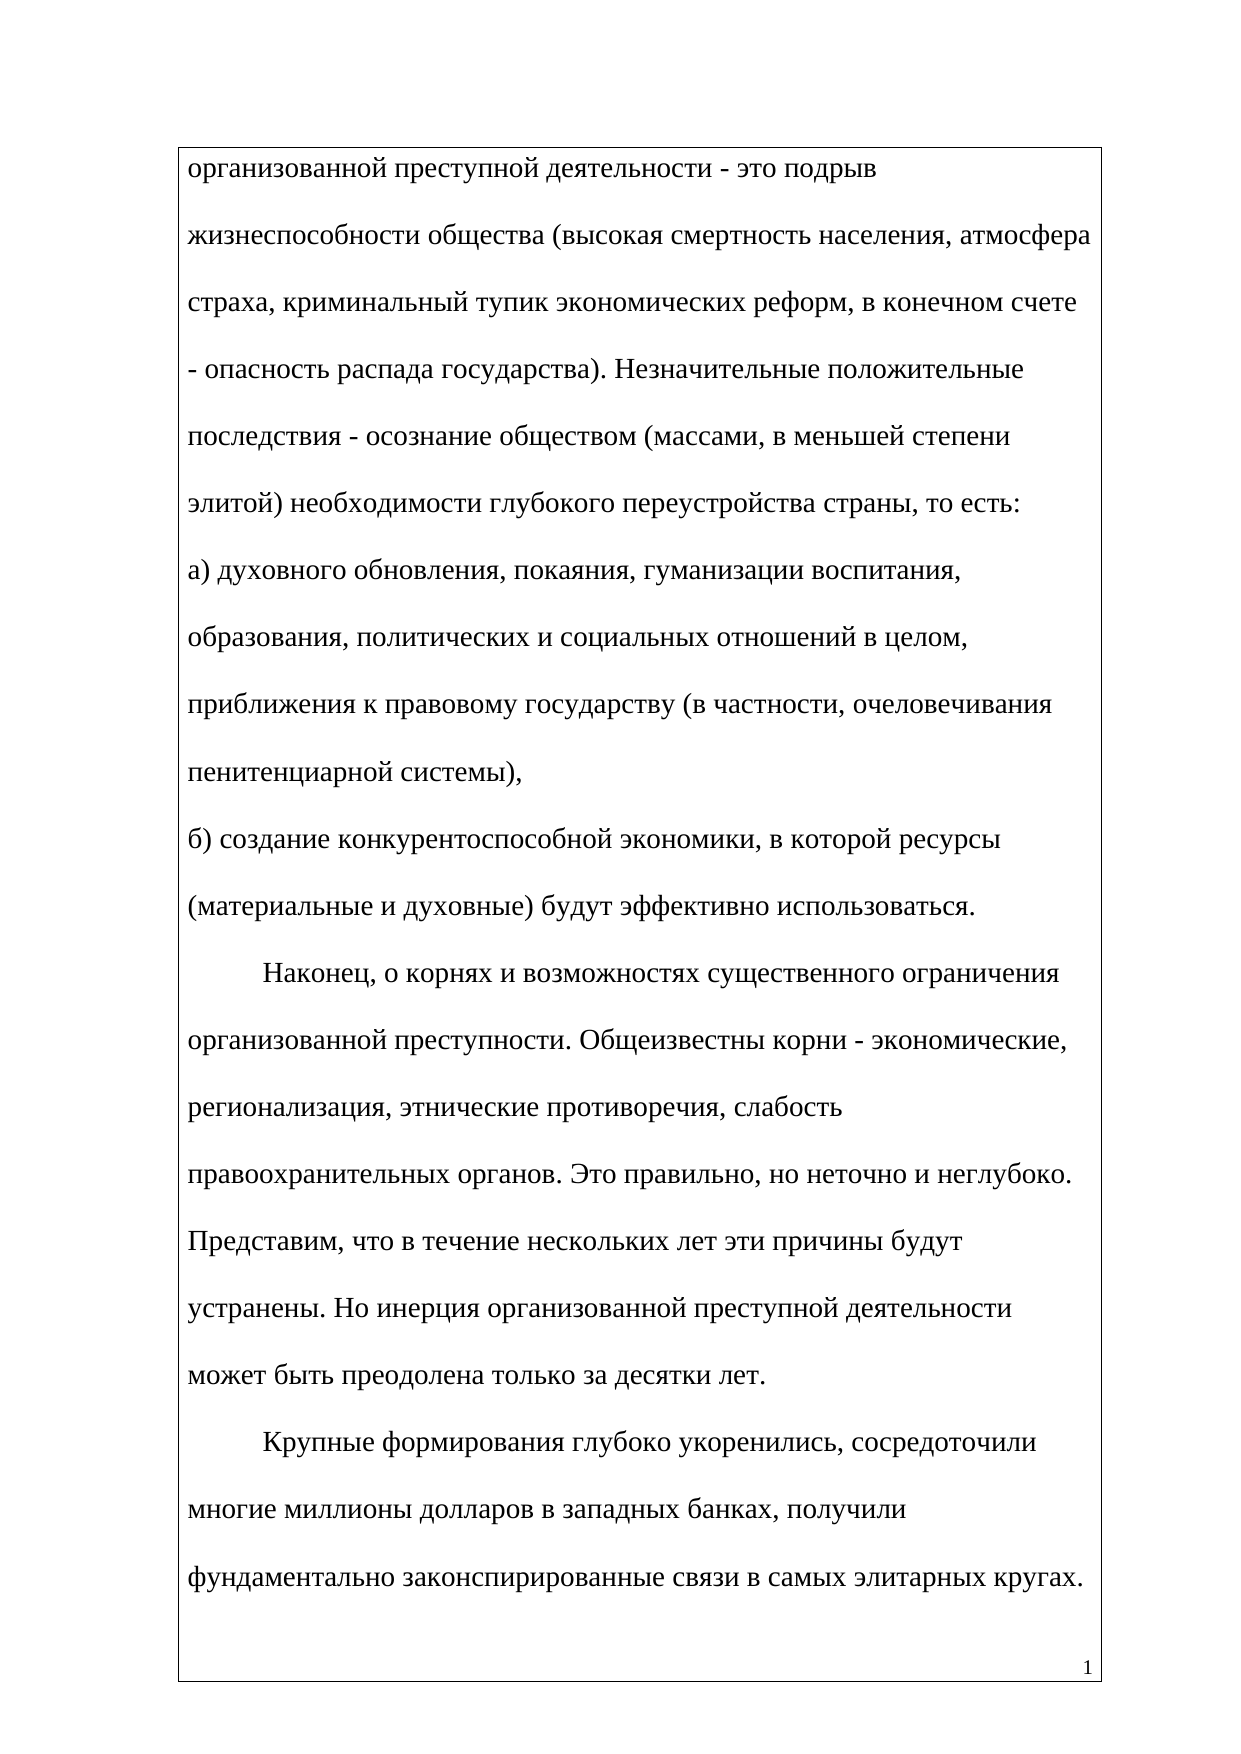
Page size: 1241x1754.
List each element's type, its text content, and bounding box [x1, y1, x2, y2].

text б) создание конкурентоспособной экономики, в которой ресурсы (материальные и духовные) будут эффективно использоваться. [187, 821, 1093, 921]
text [187, 1424, 1093, 1592]
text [187, 150, 1093, 519]
text Наконец, о корнях и возможностях существенного ограничения организованной преступности. Общеизвестны корни - экономические, регионализация, этнические противоречия, слабость правоохранительных органов. Это правильно, но неточно и неглубоко. Представим, что в течение нескольких лет эти причины будут устранены. Но инерция организованной преступной деятельности может быть преодолена только за десятки лет. [187, 955, 1093, 1391]
text а) духовного обновления, покаяния, гуманизации воспитания, образования, политических и социальных отношений в целом, приближения к правовому государству (в частности, очеловечивания пенитенциарной системы), [187, 552, 1093, 787]
